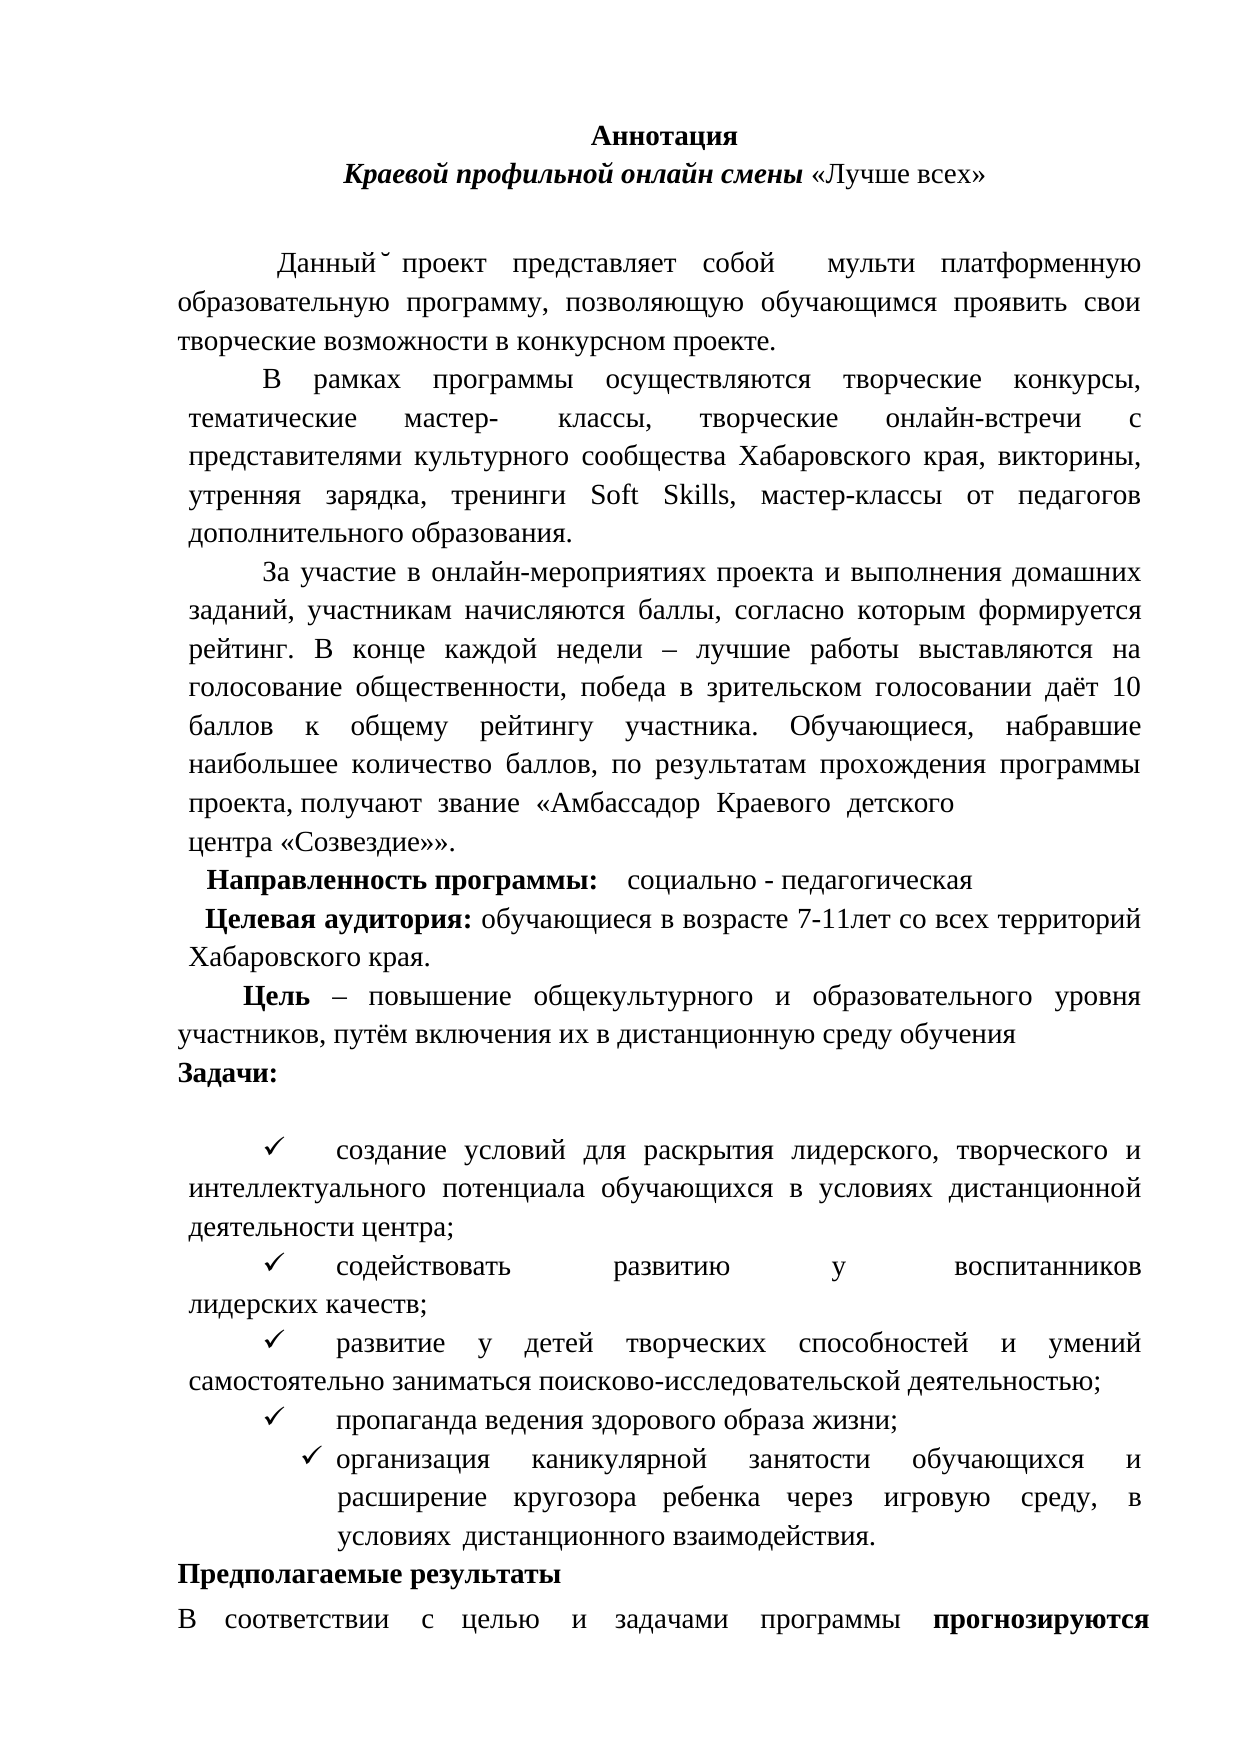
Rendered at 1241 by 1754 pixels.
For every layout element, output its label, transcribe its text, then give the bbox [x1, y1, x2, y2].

list организация каникулярной занятости обучающихся и расширение кругозора ребенка через игровую среду, в условиях дистанционного взаимодействия. [299, 1441, 1142, 1551]
text Задачи: [177, 1055, 1141, 1088]
text Данный̆ проект представляет собой мульти платформенную образовательную программу, позволяющую обучающимся проявить свои творческие возможности в конкурсном проекте. [177, 246, 1141, 356]
list содействовать развитию у воспитанников лидерских качеств; [188, 1248, 1142, 1320]
list развитие у детей творческих способностей и умений самостоятельно заниматься поисково-исследовательской деятельностью; [188, 1325, 1141, 1397]
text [177, 1602, 1150, 1635]
text центра «Созвездие»». [188, 824, 1141, 857]
list создание условий для раскрытия лидерского, творческого и интеллектуального потенциала обучающихся в условиях дистанционной деятельности центра; [188, 1132, 1142, 1243]
text Краевой профильной онлайн смены «Лучше всех» [177, 157, 1152, 190]
list пропаганда ведения здорового образа жизни; [188, 1402, 1141, 1436]
text Аннотация [177, 118, 1152, 152]
text Направленность программы: социально - педагогическая [177, 862, 1152, 896]
text Предполагаемые результаты [177, 1556, 1152, 1590]
text За участие в онлайн-мероприятиях проекта и выполнения домашних заданий, участникам начисляются баллы, согласно которым формируется рейтинг. В конце каждой недели – лучшие работы выставляются на голосование общественности, победа в зрительском голосовании даёт 10 баллов к общему рейтингу участника. Обучающиеся, набравшие наибольшее количество баллов, по результатам прохождения программы проекта, получают звание «Амбассадор Краевого детского [188, 554, 1142, 819]
text В рамках программы осуществляются творческие конкурсы, тематические мастер- классы, творческие онлайн-встречи с представителями культурного сообщества Хабаровского края, викторины, утренняя зарядка, тренинги Soft Skills, мастер-классы от педагогов дополнительного образования. [188, 361, 1142, 549]
text Целевая аудитория: обучающиеся в возрасте 7-11лет со всех территорий Хабаровского края. [188, 901, 1142, 973]
text Цель – повышение общекультурного и образовательного уровня участников, путём включения их в дистанционную среду обучения [177, 978, 1141, 1050]
